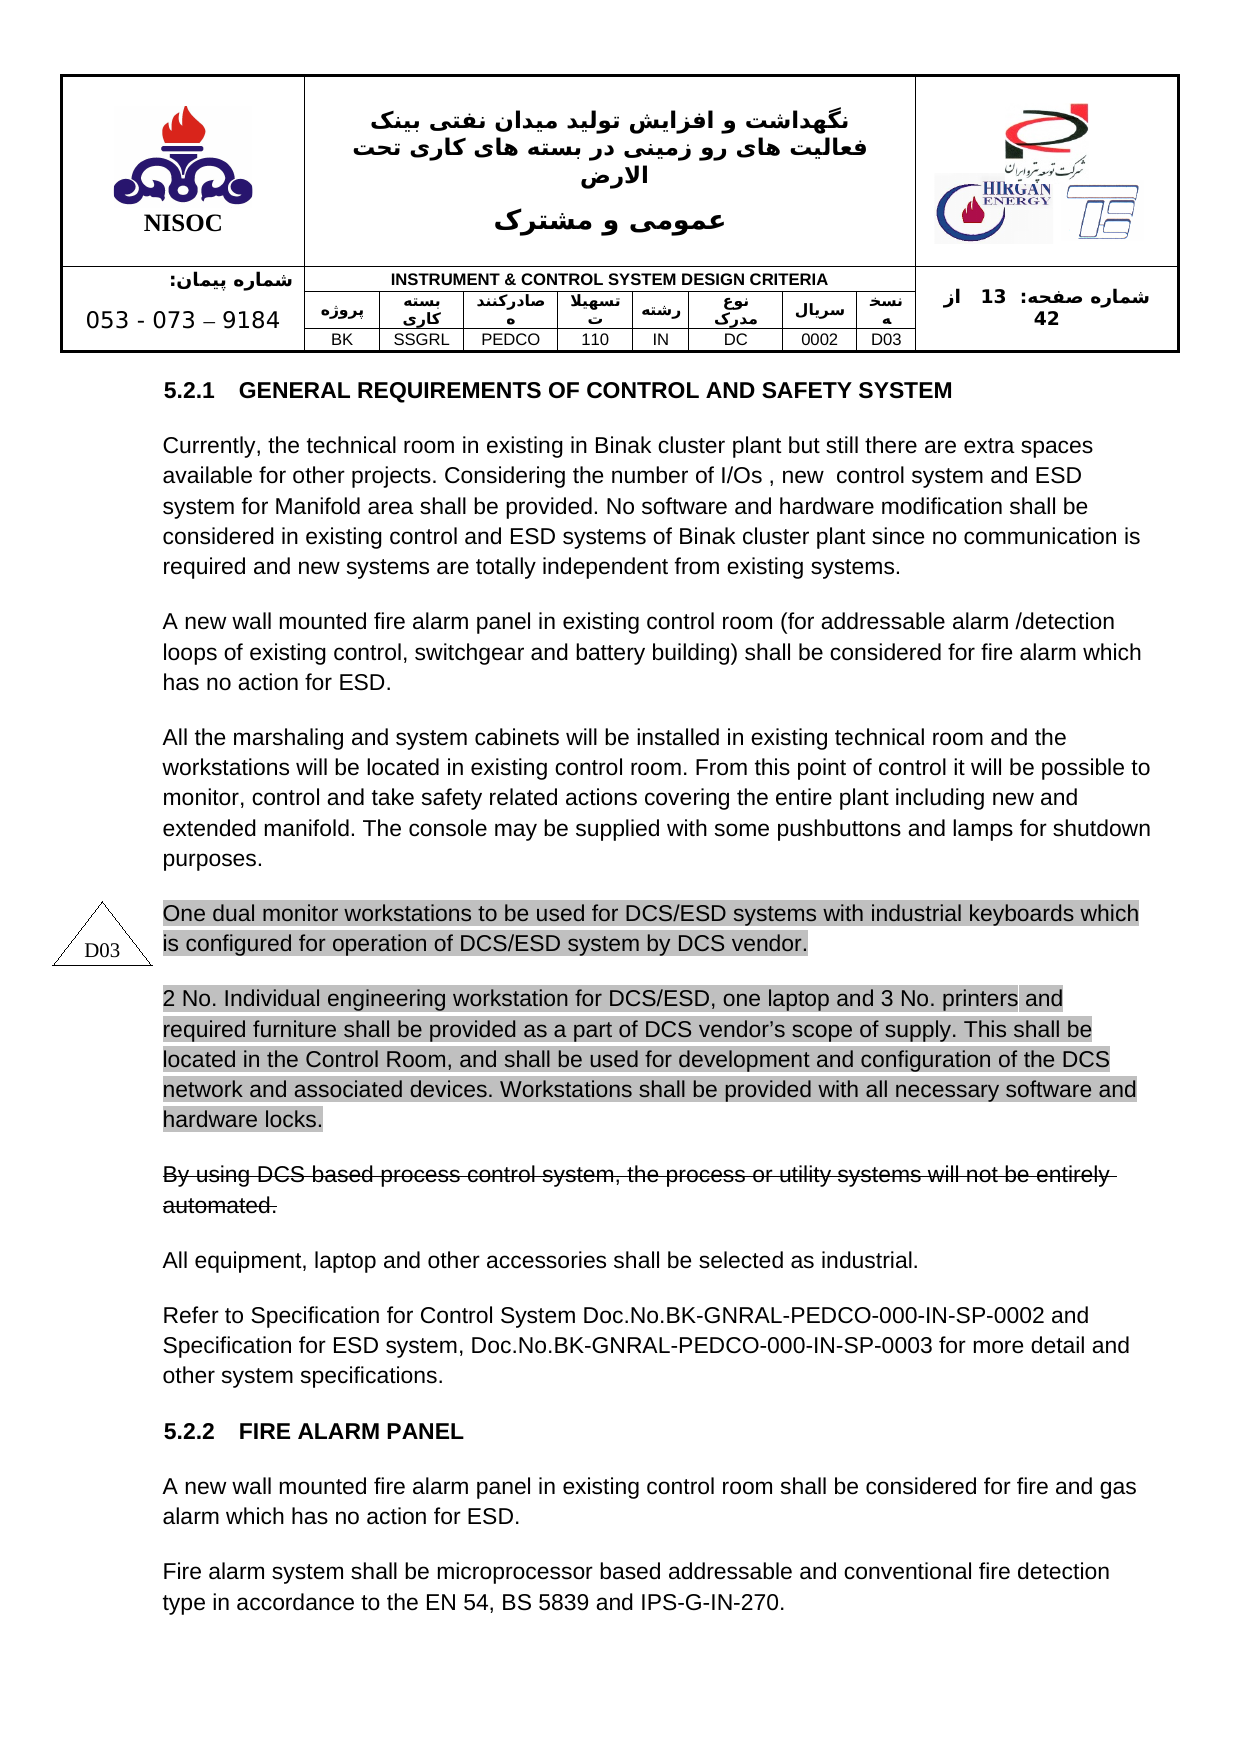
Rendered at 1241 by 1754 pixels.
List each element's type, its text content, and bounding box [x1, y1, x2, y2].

picture [934, 103, 1089, 244]
text A new wall mounted fire alarm panel in existing control room (for addressable alarm /detection loops of existing control, switchgear and battery building) shall be considered for fire alarm which has no action for ESD. [162, 608, 1152, 695]
text By using DCS based process control system, the process or utility systems will not be entirely automated. [162, 1161, 1152, 1218]
text 2 No. Individual engineering workstation for DCS/ESD, one laptop and 3 No. printers and required furniture shall be provided as a part of DCS vendor’s scope of supply. This shall be located in the Control Room, and shall be used for development and configuration of the DCS network and associated devices. Workstations shall be provided with all necessary software and hardware locks. [162, 985, 1152, 1132]
picture [113, 106, 253, 208]
text Fire alarm system shall be microprocessor based addressable and conventional fire detection type in accordance to the EN 54, BS 5839 and IPS-G-IN-270. [162, 1558, 1152, 1615]
list General Requirements of control and safety system [164, 377, 1152, 403]
text All the marshaling and system cabinets will be installed in existing technical room and the workstations will be located in existing control room. From this point of control it will be possible to monitor, control and take safety related actions covering the entire plant including new and extended manifold. The console may be supplied with some pushbuttons and lamps for shutdown purposes. [162, 724, 1152, 871]
text One dual monitor workstations to be used for DCS/ESD systems with industrial keyboards which is configured for operation of DCS/ESD system by DCS vendor. [162, 900, 1152, 956]
list FIRE Alarm panel [164, 1418, 1152, 1444]
text Currently, the technical room in existing in Binak cluster plant but still there are extra spaces available for other projects. Considering the number of I/Os , new control system and ESD system for Manifold area shall be provided. No software and hardware modification shall be considered in existing control and ESD systems of Binak cluster plant since no communication is required and new systems are totally independent from existing systems. [162, 432, 1152, 579]
text All equipment, laptop and other accessories shall be selected as industrial. [162, 1247, 1152, 1273]
text A new wall mounted fire alarm panel in existing control room shall be considered for fire and gas alarm which has no action for ESD. [162, 1473, 1152, 1529]
text Refer to Specification for Control System Doc.No.BK-GNRAL-PEDCO-000-IN-SP-0002 and Specification for ESD system, Doc.No.BK-GNRAL-PEDCO-000-IN-SP-0003 for more detail and other system specifications. [162, 1302, 1152, 1389]
